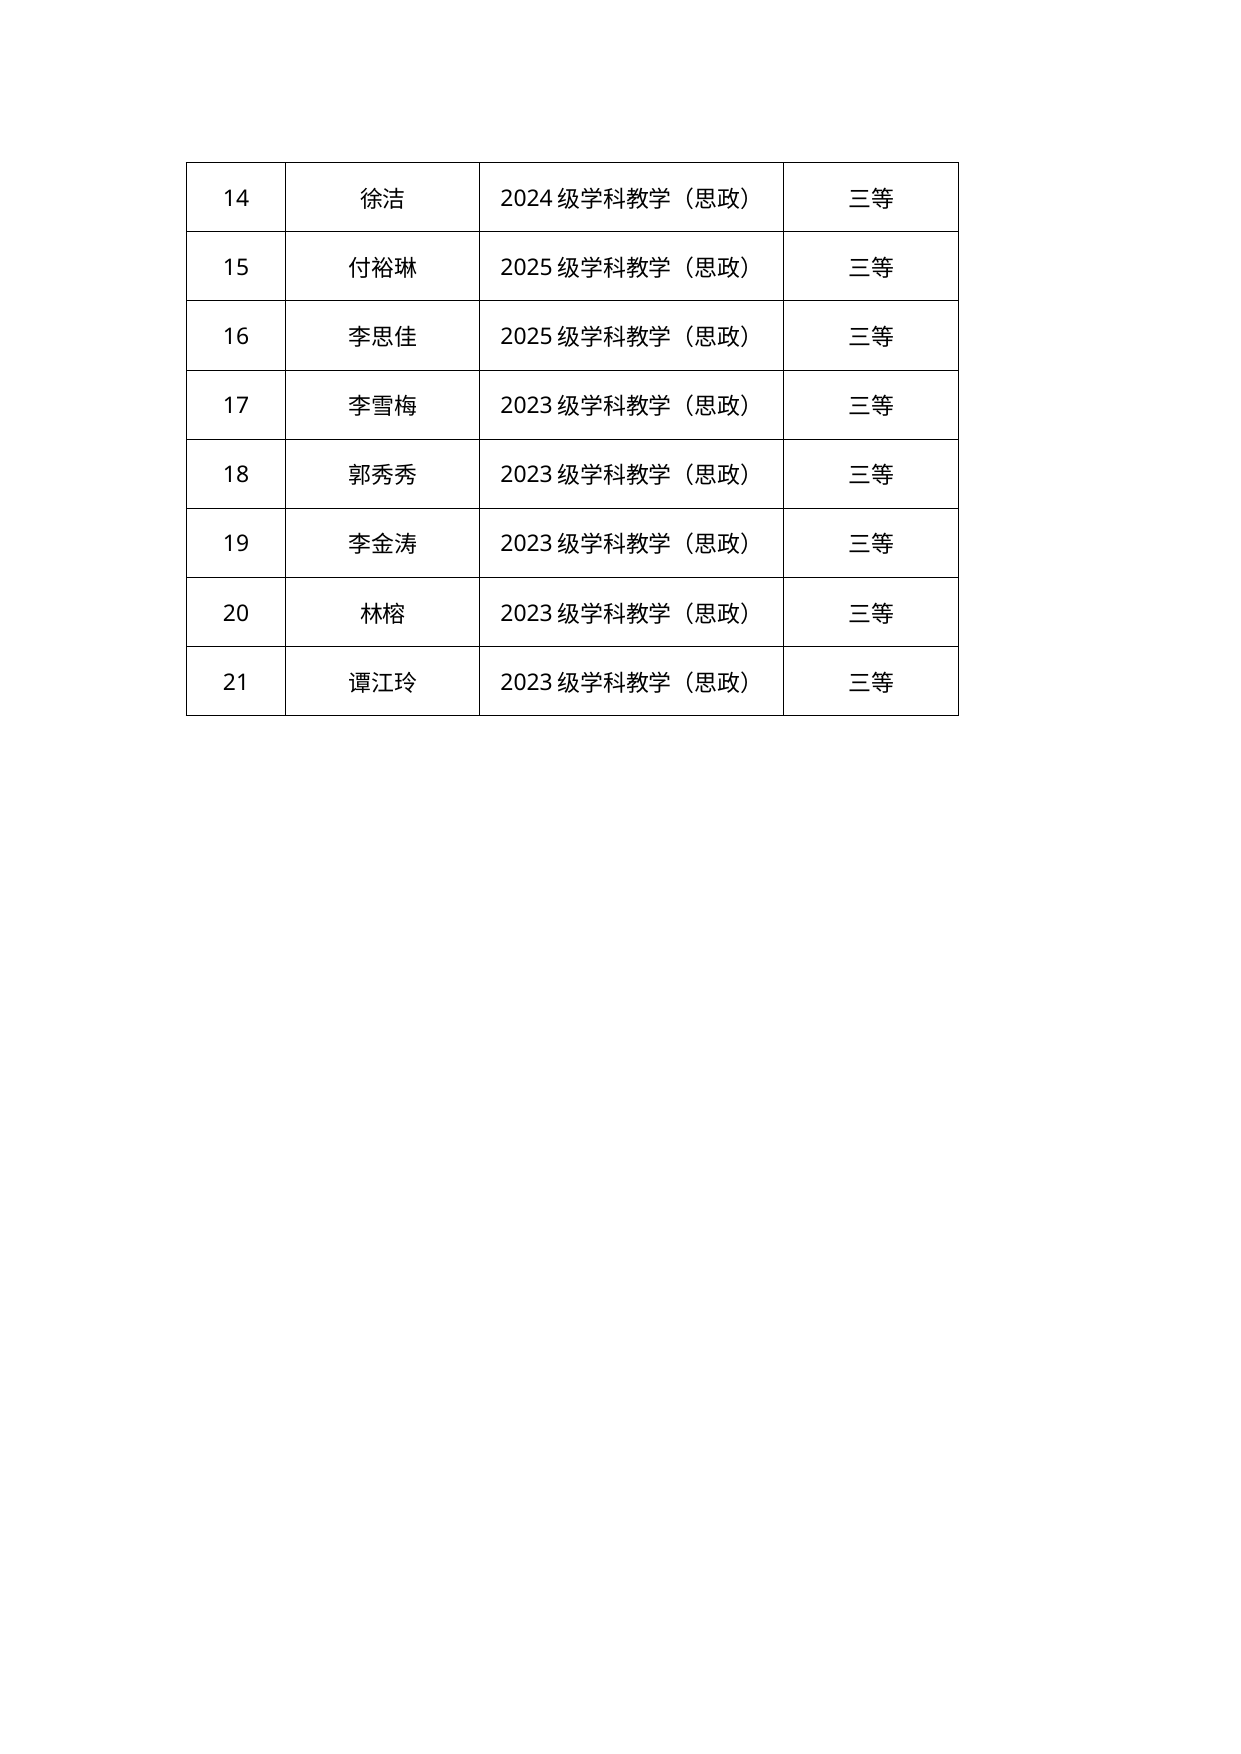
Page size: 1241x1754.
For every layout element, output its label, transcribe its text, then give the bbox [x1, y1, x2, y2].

table_cell 郭秀秀 [286, 440, 479, 508]
table_cell 2023级学科教学（思政） [480, 578, 783, 646]
table_cell 李雪梅 [286, 371, 479, 439]
table_cell 三等 [784, 647, 958, 715]
table_cell 17 [187, 371, 285, 439]
table_cell 林榕 [286, 578, 479, 646]
table_cell 三等 [784, 301, 958, 369]
table_cell 李金涛 [286, 509, 479, 577]
table_cell 谭江玲 [286, 647, 479, 715]
table_cell 2025级学科教学（思政） [480, 301, 783, 369]
table_cell 三等 [784, 371, 958, 439]
table_cell 三等 [784, 578, 958, 646]
table_cell 李思佳 [286, 301, 479, 369]
table_cell 15 [187, 232, 285, 300]
table_cell 2023级学科教学（思政） [480, 371, 783, 439]
table_cell 19 [187, 509, 285, 577]
table_cell 2024级学科教学（思政） [480, 163, 783, 231]
table_cell 2023级学科教学（思政） [480, 509, 783, 577]
table_cell 三等 [784, 440, 958, 508]
table_cell 18 [187, 440, 285, 508]
table_cell 付裕琳 [286, 232, 479, 300]
table_cell 16 [187, 301, 285, 369]
table_cell 20 [187, 578, 285, 646]
table_cell 三等 [784, 232, 958, 300]
table_cell 14 [187, 163, 285, 231]
table_cell 2023级学科教学（思政） [480, 440, 783, 508]
table_cell 三等 [784, 509, 958, 577]
table_cell 徐洁 [286, 163, 479, 231]
table_cell 2025级学科教学（思政） [480, 232, 783, 300]
table_cell 2023级学科教学（思政） [480, 647, 783, 715]
table_cell 三等 [784, 163, 958, 231]
table_cell 21 [187, 647, 285, 715]
